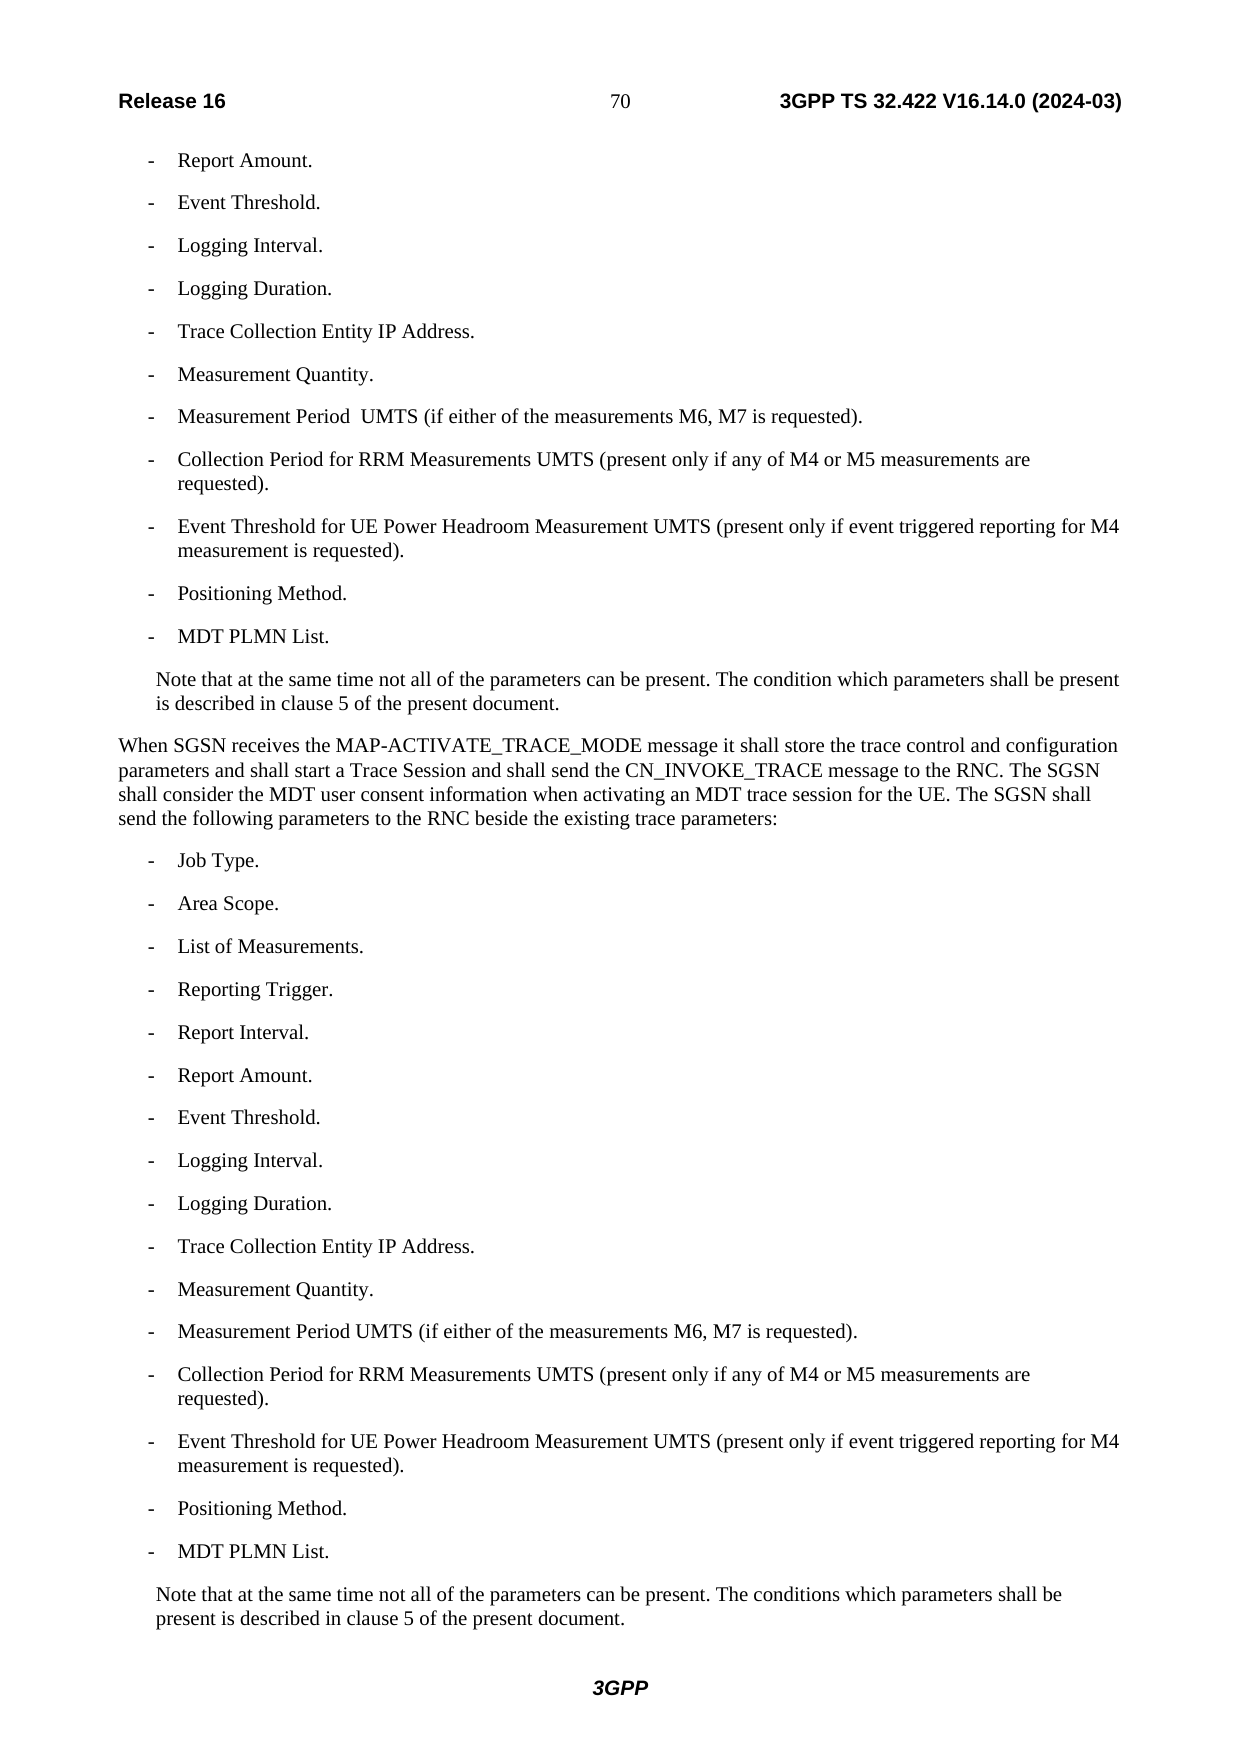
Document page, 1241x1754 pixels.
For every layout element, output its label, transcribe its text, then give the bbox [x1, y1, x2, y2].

text - Measurement Quantity. [148, 1277, 1122, 1301]
text - Event Threshold for UE Power Headroom Measurement UMTS (present only if event triggered reporting for M4 measurement is requested). [148, 514, 1122, 562]
text - Measurement Period UMTS (if either of the measurements M6, M7 is requested). [148, 404, 1122, 428]
text - Logging Duration. [148, 1191, 1122, 1215]
text - Report Amount. [148, 147, 1122, 172]
text - Area Scope. [148, 891, 1122, 915]
text - MDT PLMN List. [148, 624, 1122, 648]
text - List of Measurements. [148, 934, 1122, 958]
text - Event Threshold for UE Power Headroom Measurement UMTS (present only if event triggered reporting for M4 measurement is requested). [148, 1429, 1122, 1477]
text - Trace Collection Entity IP Address. [148, 1234, 1122, 1258]
text - Reporting Trigger. [148, 977, 1122, 1001]
text - Logging Duration. [148, 276, 1122, 300]
text - Report Amount. [148, 1062, 1122, 1087]
text - MDT PLMN List. [148, 1539, 1122, 1563]
text - Positioning Method. [148, 1496, 1122, 1520]
text - Trace Collection Entity IP Address. [148, 319, 1122, 343]
text - Event Threshold. [148, 1105, 1122, 1129]
text - Collection Period for RRM Measurements UMTS (present only if any of M4 or M5 measurements are requested). [148, 447, 1122, 495]
text - Positioning Method. [148, 581, 1122, 605]
text - Job Type. [148, 848, 1122, 872]
text - Measurement Period UMTS (if either of the measurements M6, M7 is requested). [148, 1319, 1122, 1343]
text Note that at the same time not all of the parameters can be present. The condition which parameters shall be present is described in clause 5 of the present document. [156, 667, 1122, 715]
text - Logging Interval. [148, 233, 1122, 257]
text - Logging Interval. [148, 1148, 1122, 1172]
text - Collection Period for RRM Measurements UMTS (present only if any of M4 or M5 measurements are requested). [148, 1362, 1122, 1410]
text - Measurement Quantity. [148, 362, 1122, 386]
text Note that at the same time not all of the parameters can be present. The conditions which parameters shall be present is described in clause 5 of the present document. [156, 1582, 1122, 1630]
text - Report Interval. [148, 1020, 1122, 1044]
text - Event Threshold. [148, 190, 1122, 214]
text When SGSN receives the MAP-ACTIVATE_TRACE_MODE message it shall store the trace control and configuration parameters and shall start a Trace Session and shall send the CN_INVOKE_TRACE message to the RNC. The SGSN shall consider the MDT user consent information when activating an MDT trace session for the UE. The SGSN shall send the following parameters to the RNC beside the existing trace parameters: [118, 733, 1122, 830]
